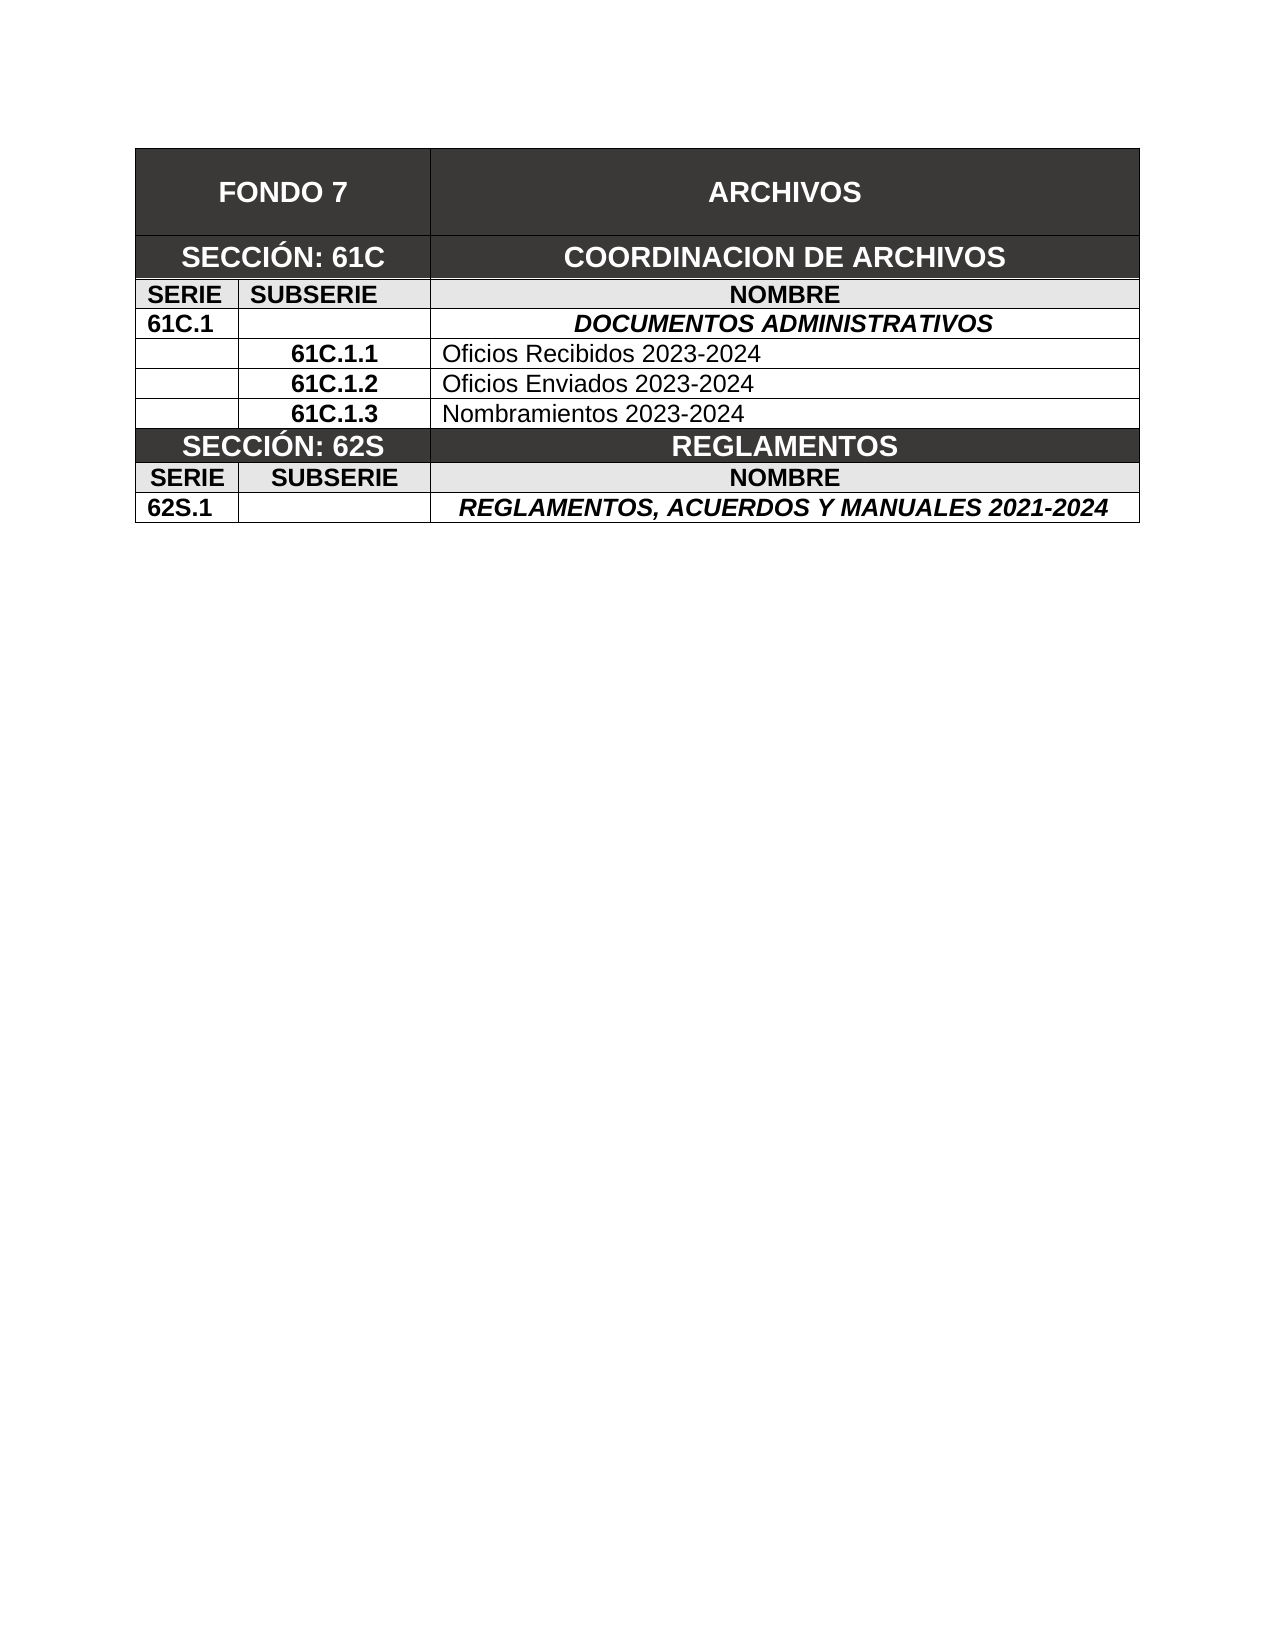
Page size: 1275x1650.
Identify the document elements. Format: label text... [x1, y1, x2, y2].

table_cell Oficios Recibidos 2023-2024 [431, 339, 1139, 368]
table_cell SERIE [136, 463, 238, 492]
table_cell SUBSERIE [239, 280, 430, 308]
table_cell SUBSERIE [239, 463, 430, 492]
table_cell COORDINACION DE ARCHIVOS [431, 236, 1139, 278]
table_cell NOMBRE [431, 280, 1139, 308]
table_cell [136, 369, 238, 398]
table_cell [136, 339, 238, 368]
table_cell 62S.1 [136, 493, 238, 522]
table_cell REGLAMENTOS, ACUERDOS Y MANUALES 2021-2024 [431, 493, 1139, 522]
table_cell [239, 493, 430, 522]
table_header FONDO 7 [136, 149, 430, 235]
table_cell DOCUMENTOS ADMINISTRATIVOS [431, 309, 1139, 338]
table_cell Oficios Enviados 2023-2024 [431, 369, 1139, 398]
table_cell Nombramientos 2023-2024 [431, 399, 1139, 427]
table_cell 61C.1.1 [239, 339, 430, 368]
table_cell [136, 399, 238, 427]
table_cell SECCIÓN: 62S [136, 429, 430, 462]
table_header ARCHIVOS [431, 149, 1139, 235]
table_cell NOMBRE [431, 463, 1139, 492]
table_cell 61C.1 [136, 309, 238, 338]
table_cell SERIE [136, 280, 238, 308]
table_cell REGLAMENTOS [431, 429, 1139, 462]
table_cell SECCIÓN: 61C [136, 236, 430, 278]
table_cell 61C.1.2 [239, 369, 430, 398]
table_cell [239, 309, 430, 338]
table_cell 61C.1.3 [239, 399, 430, 427]
